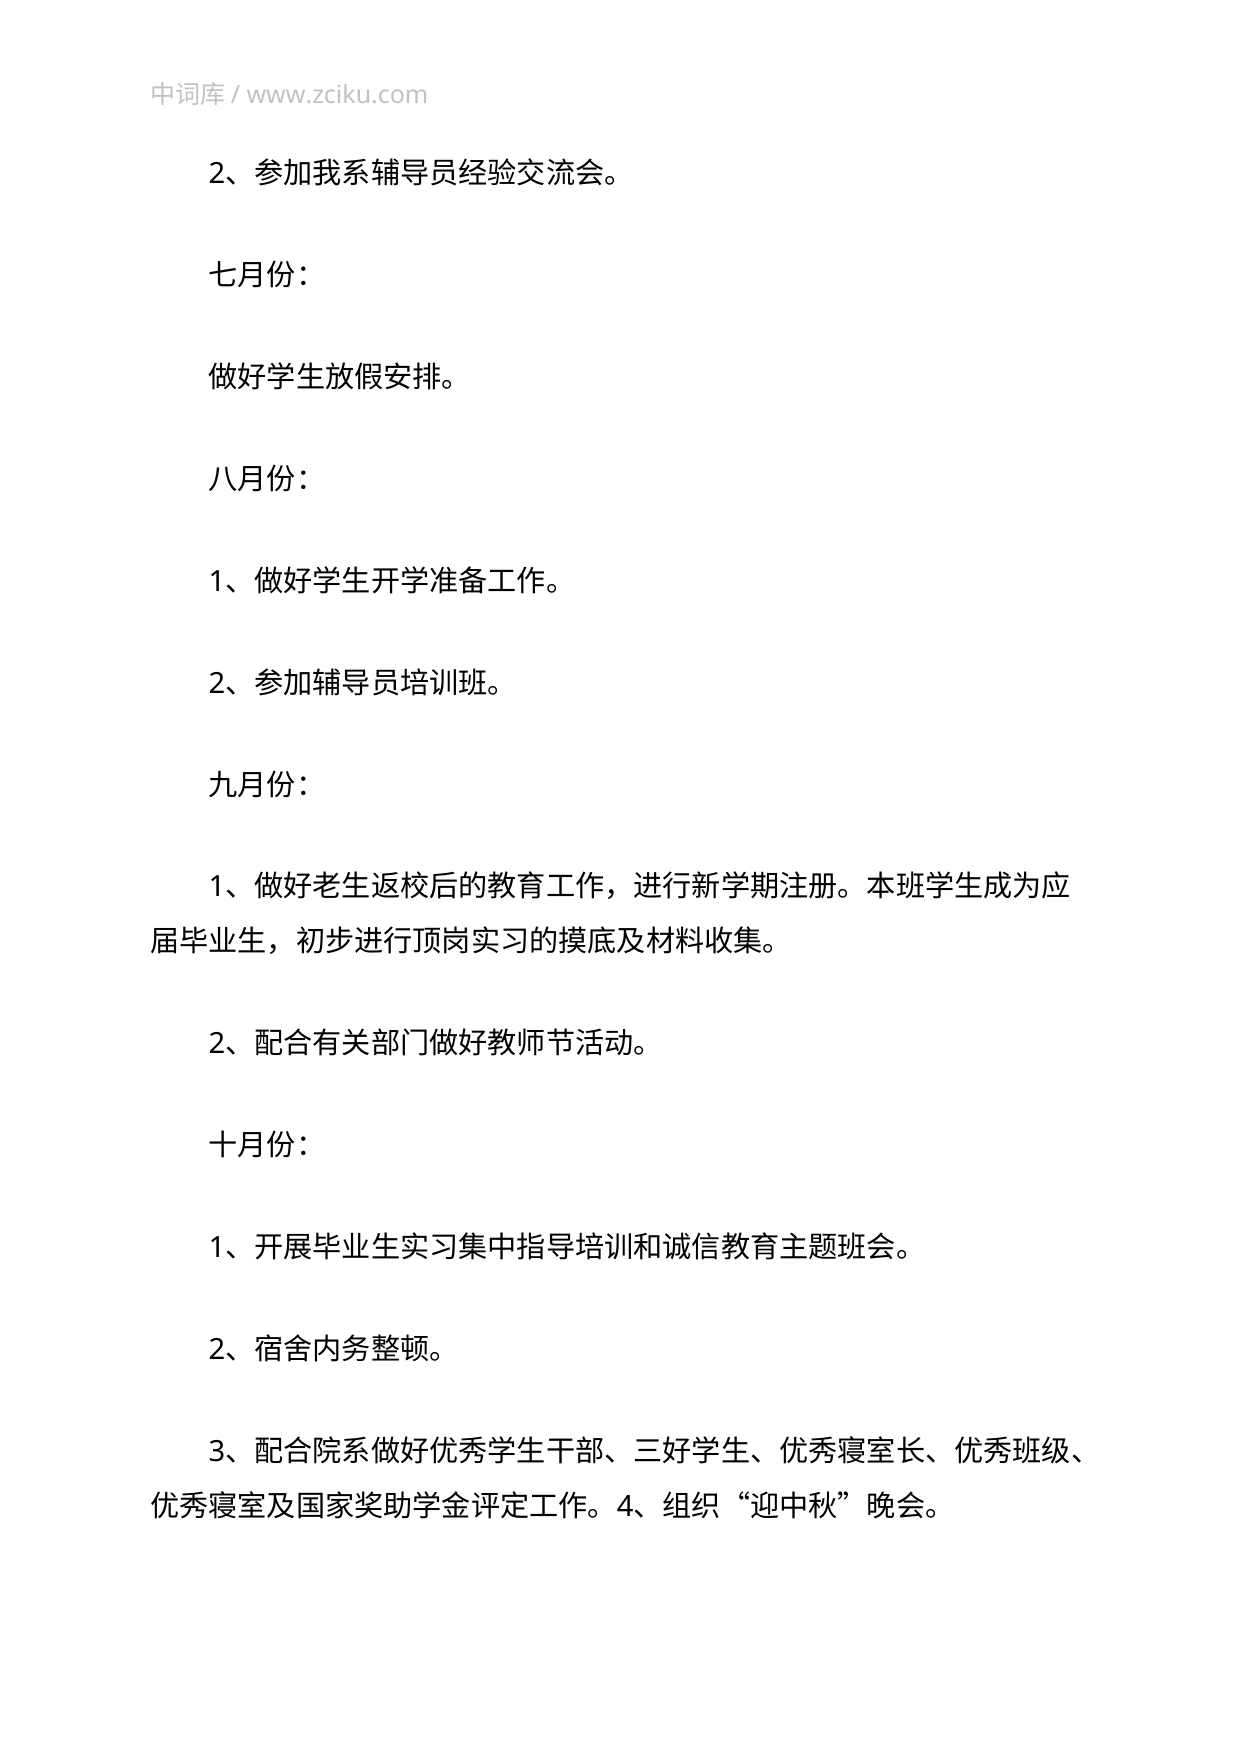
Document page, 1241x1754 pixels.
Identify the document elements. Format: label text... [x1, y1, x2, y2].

text 做好学生放假安排。 [150, 354, 1090, 396]
text 2、配合有关部门做好教师节活动。 [150, 1020, 1090, 1062]
text 2、参加辅导员培训班。 [150, 659, 1090, 702]
text 1、做好老生返校后的教育工作，进行新学期注册。本班学生成为应届毕业生，初步进行顶岗实习的摸底及材料收集。 [150, 863, 1090, 960]
text 1、开展毕业生实习集中指导培训和诚信教育主题班会。 [150, 1223, 1090, 1266]
text 九月份： [150, 761, 1090, 803]
text 八月份： [150, 456, 1090, 498]
text 2、参加我系辅导员经验交流会。 [150, 150, 1090, 192]
text 1、做好学生开学准备工作。 [150, 557, 1090, 600]
text 2、宿舍内务整顿。 [150, 1326, 1090, 1368]
text 3、配合院系做好优秀学生干部、三好学生、优秀寝室长、优秀班级、优秀寝室及国家奖助学金评定工作。4、组织“迎中秋”晚会。 [150, 1427, 1090, 1525]
text 十月份： [150, 1122, 1090, 1164]
text 七月份： [150, 252, 1090, 294]
